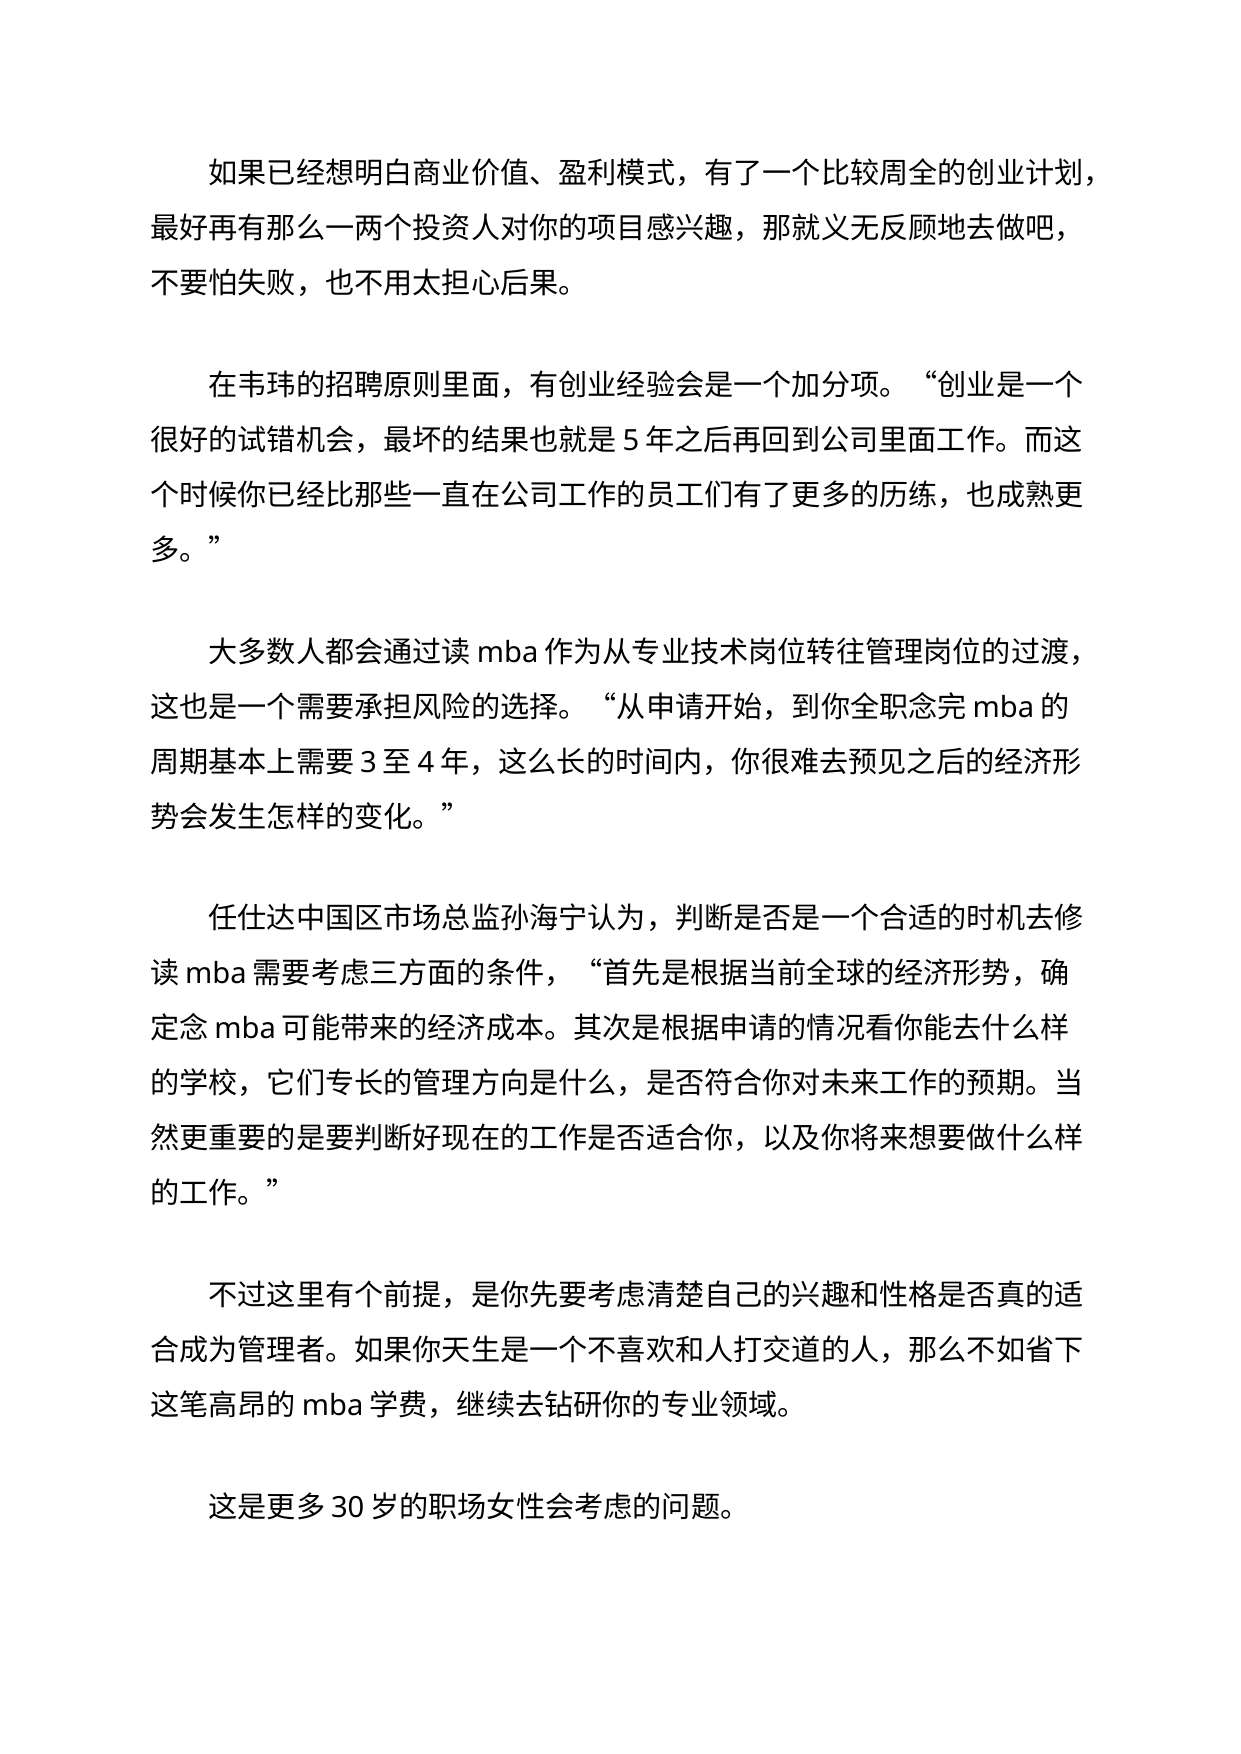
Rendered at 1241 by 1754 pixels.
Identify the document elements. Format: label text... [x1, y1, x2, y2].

text 如果已经想明白商业价值、盈利模式，有了一个比较周全的创业计划，最好再有那么一两个投资人对你的项目感兴趣，那就义无反顾地去做吧，不要怕失败，也不用太担心后果。 [150, 150, 1090, 302]
text 大多数人都会通过读mba作为从专业技术岗位转往管理岗位的过渡，这也是一个需要承担风险的选择。“从申请开始，到你全职念完mba的周期基本上需要3至4年，这么长的时间内，你很难去预见之后的经济形势会发生怎样的变化。” [150, 628, 1090, 835]
text 在韦玮的招聘原则里面，有创业经验会是一个加分项。“创业是一个很好的试错机会，最坏的结果也就是5年之后再回到公司里面工作。而这个时候你已经比那些一直在公司工作的员工们有了更多的历练，也成熟更多。” [150, 362, 1090, 569]
text 不过这里有个前提，是你先要考虑清楚自己的兴趣和性格是否真的适合成为管理者。如果你天生是一个不喜欢和人打交道的人，那么不如省下这笔高昂的mba学费，继续去钻研你的专业领域。 [150, 1271, 1090, 1423]
text 任仕达中国区市场总监孙海宁认为，判断是否是一个合适的时机去修读mba需要考虑三方面的条件，“首先是根据当前全球的经济形势，确定念mba可能带来的经济成本。其次是根据申请的情况看你能去什么样的学校，它们专长的管理方向是什么，是否符合你对未来工作的预期。当然更重要的是要判断好现在的工作是否适合你，以及你将来想要做什么样的工作。” [150, 895, 1090, 1212]
text 这是更多30岁的职场女性会考虑的问题。 [150, 1483, 1090, 1526]
